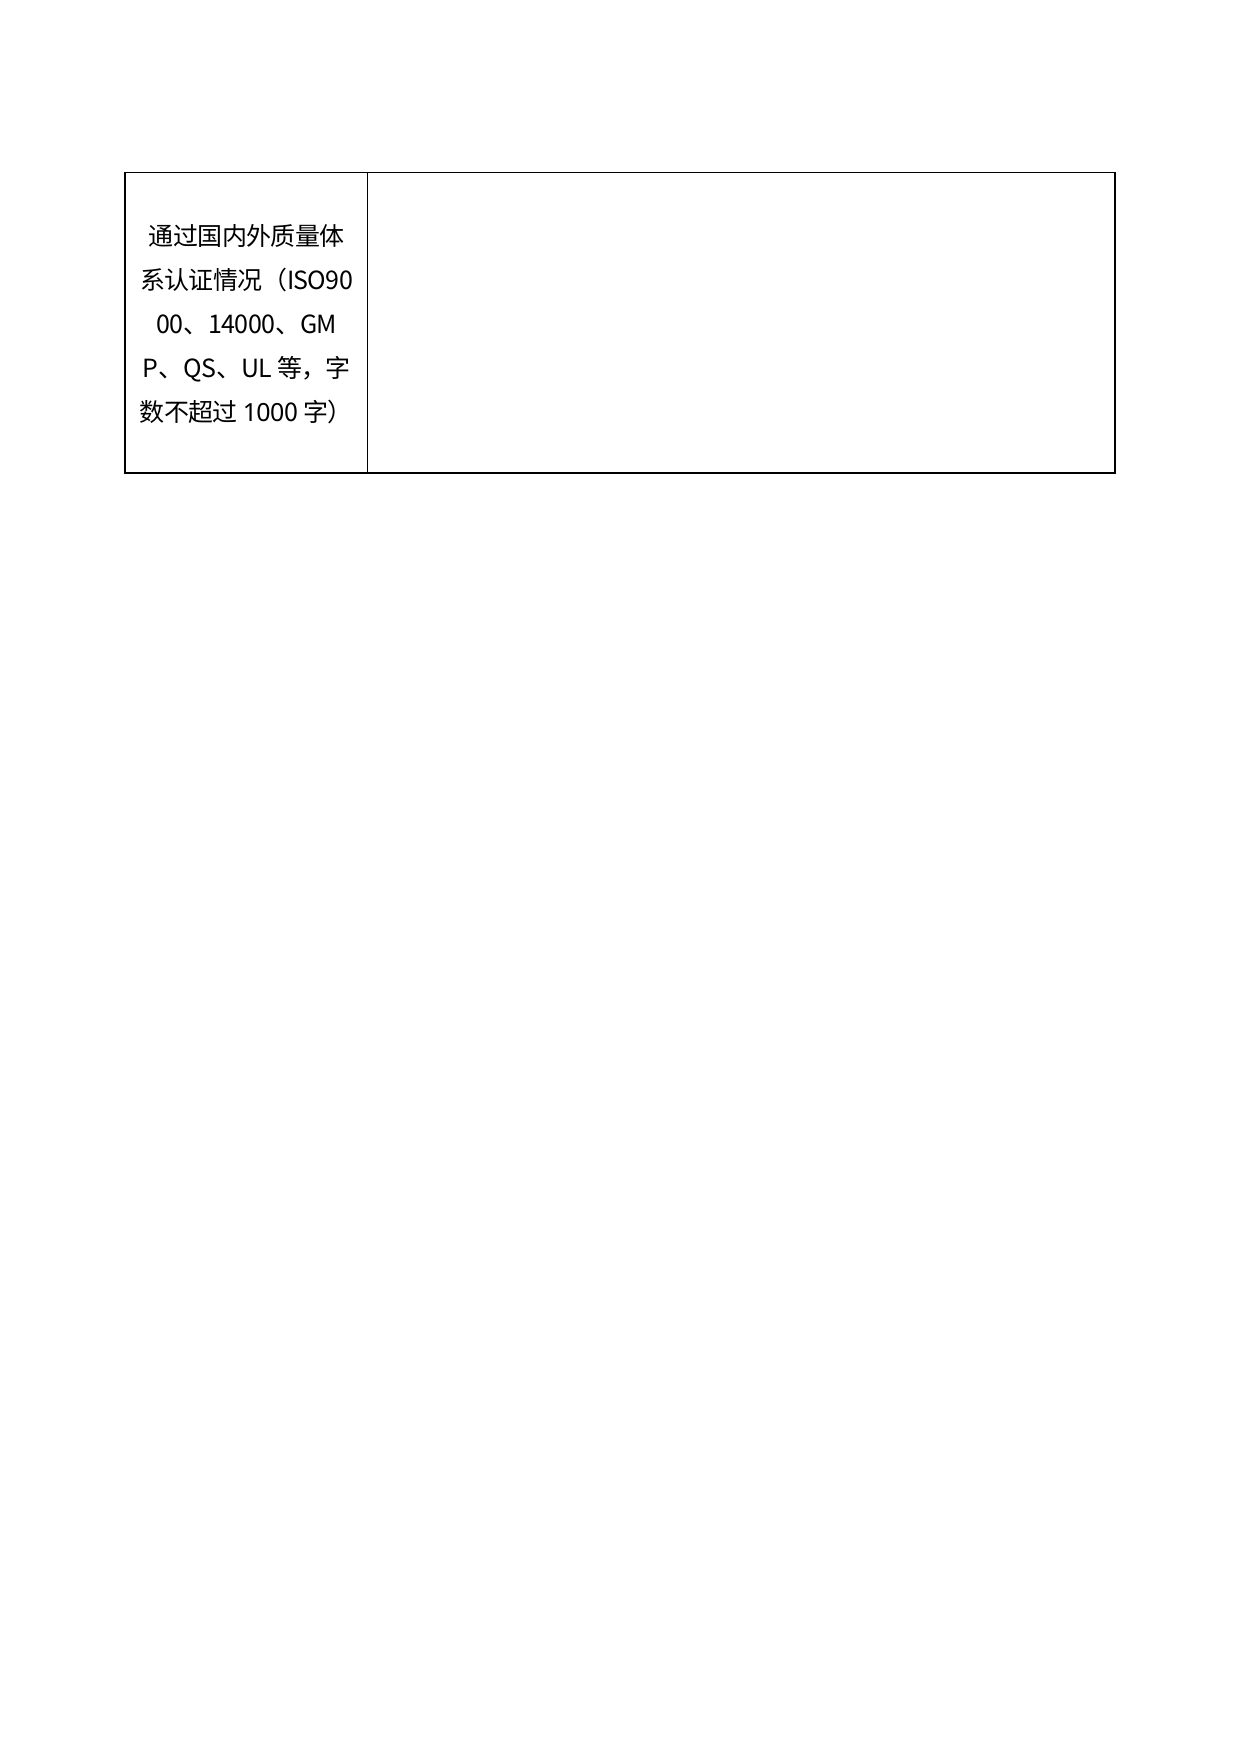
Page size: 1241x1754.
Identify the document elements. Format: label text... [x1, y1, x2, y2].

table_cell [368, 173, 1114, 472]
table_cell 通过国内外质量体系认证情况（ISO9000、14000、GMP、QS、UL等，字数不超过1000字） [126, 173, 367, 472]
